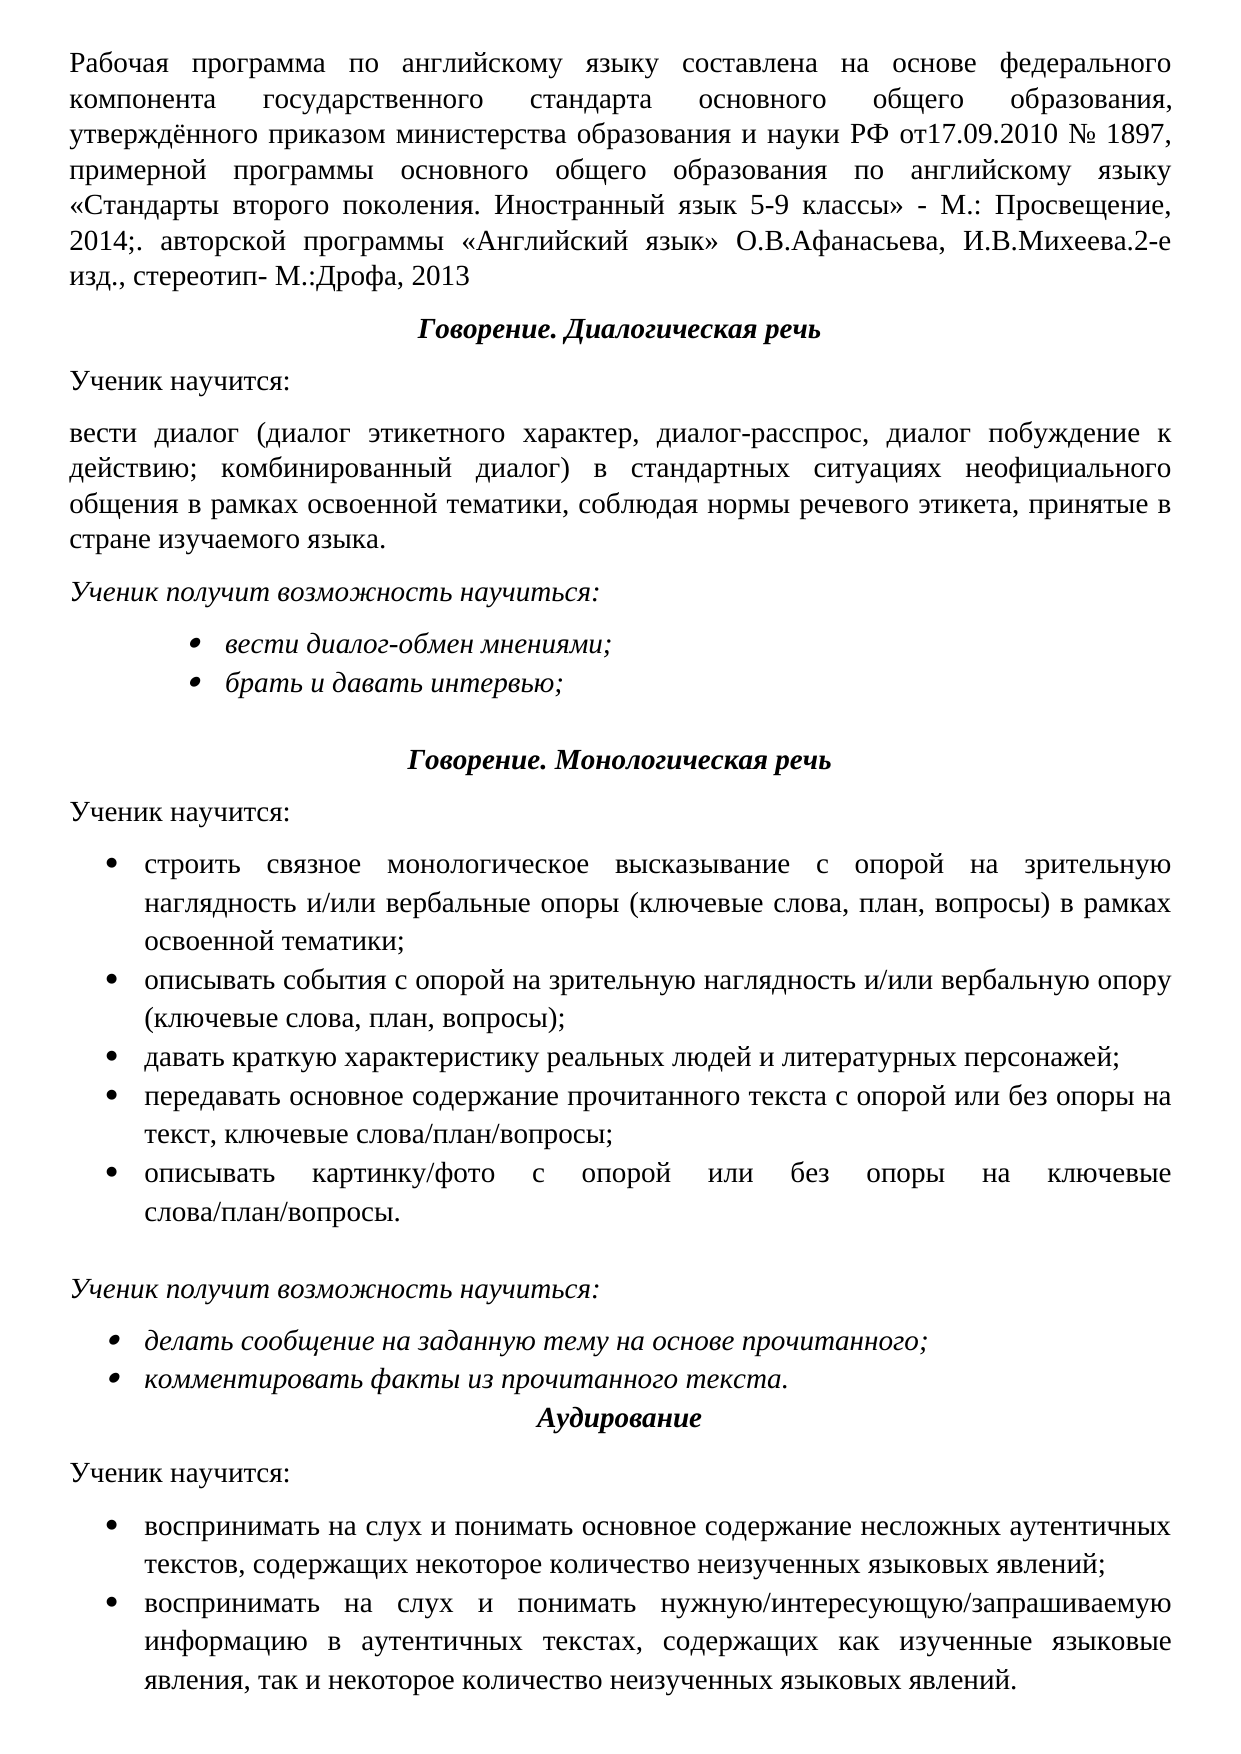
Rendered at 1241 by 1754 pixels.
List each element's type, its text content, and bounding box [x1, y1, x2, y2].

list строить связное монологическое высказывание с опорой на зрительную наглядность и/или вербальные опоры (ключевые слова, план, вопросы) в рамках освоенной тематики; [107, 846, 1172, 957]
text Ученик научится: [69, 363, 1172, 396]
text Ученик получит возможность научиться: [69, 574, 1172, 607]
list воспринимать на слух и понимать основное содержание несложных аутентичных текстов, содержащих некоторое количество неизученных языковых явлений; [107, 1508, 1172, 1580]
list описывать события с опорой на зрительную наглядность и/или вербальную опору (ключевые слова, план, вопросы); [107, 962, 1172, 1034]
text Говорение. Монологическая речь [69, 742, 1172, 775]
list передавать основное содержание прочитанного текста с опорой или без опоры на текст, ключевые слова/план/вопросы; [107, 1078, 1172, 1150]
list комментировать факты из прочитанного текста. [107, 1362, 1172, 1395]
text Ученик научится: [69, 1455, 1172, 1489]
text Ученик научится: [69, 794, 1172, 828]
list делать сообщение на заданную тему на основе прочитанного; [107, 1323, 1172, 1357]
list воспринимать на слух и понимать нужную/интересующую/запрашиваемую информацию в аутентичных текстах, содержащих как изученные языковые явления, так и некоторое количество неизученных языковых явлений. [107, 1585, 1172, 1696]
text Рабочая программа по английскому языку составлена на основе федерального компонента государственного стандарта основного общего образования, утверждённого приказом министерства образования и науки РФ от17.09.2010 № 1897, примерной программы основного общего образования по английскому языку «Стандарты второго поколения. Иностранный язык 5-9 классы» - М.: Просвещение, 2014;. авторской программы «Английский язык» О.В.Афанасьева, И.В.Михеева.2-е изд., стереотип- М.:Дрофа, 2013 [69, 45, 1172, 292]
list вести диалог-обмен мнениями; [187, 626, 1172, 660]
text Говорение. Диалогическая речь [69, 311, 1172, 344]
text Ученик получит возможность научиться: [69, 1271, 1172, 1304]
list описывать картинку/фото с опорой или без опоры на ключевые слова/план/вопросы. [107, 1155, 1172, 1227]
text Аудирование [69, 1400, 1172, 1434]
text вести диалог (диалог этикетного характер, диалог-расспрос, диалог побуждение к действию; комбинированный диалог) в стандартных ситуациях неофициального общения в рамках освоенной тематики, соблюдая нормы речевого этикета, принятые в стране изучаемого языка. [69, 415, 1172, 555]
list брать и давать интервью; [187, 665, 1172, 698]
list давать краткую характеристику реальных людей и литературных персонажей; [107, 1039, 1172, 1073]
